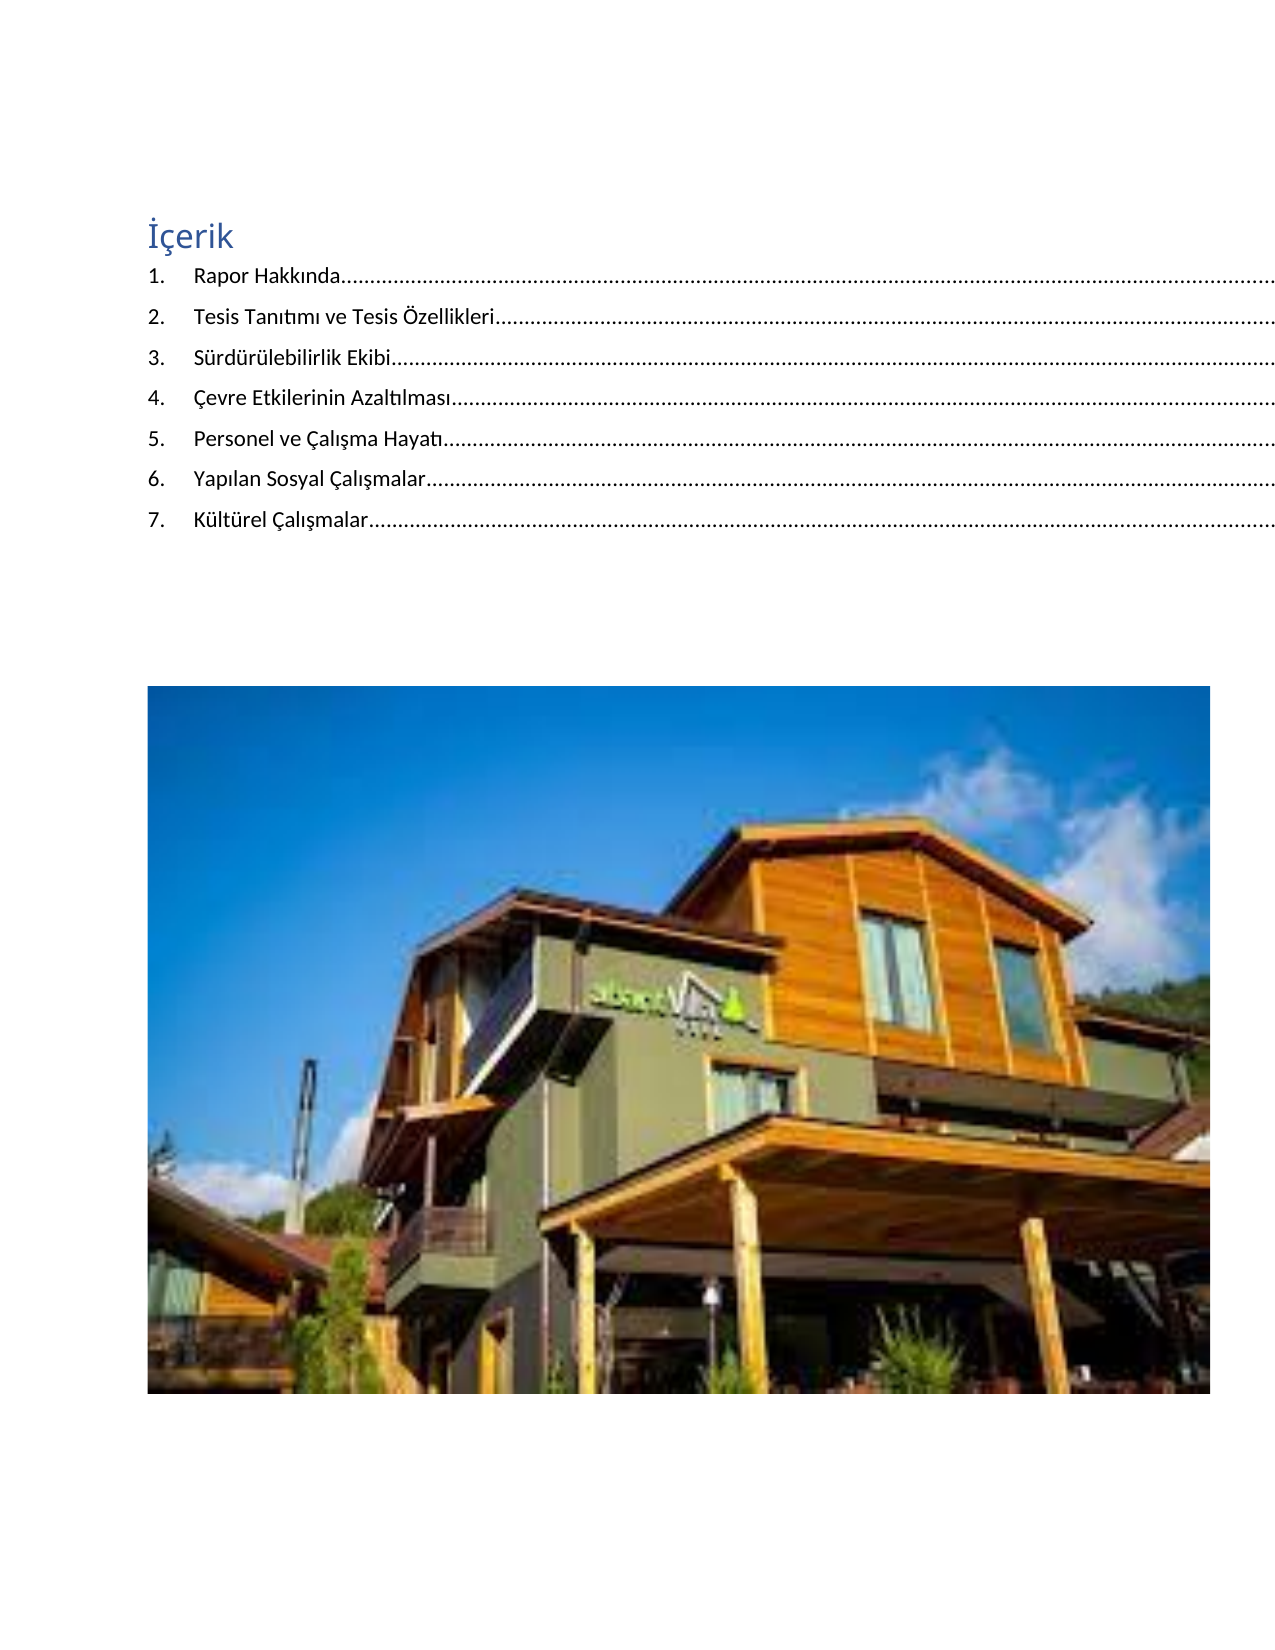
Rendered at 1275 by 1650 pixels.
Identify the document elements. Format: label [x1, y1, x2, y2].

picture [147, 686, 1211, 1394]
